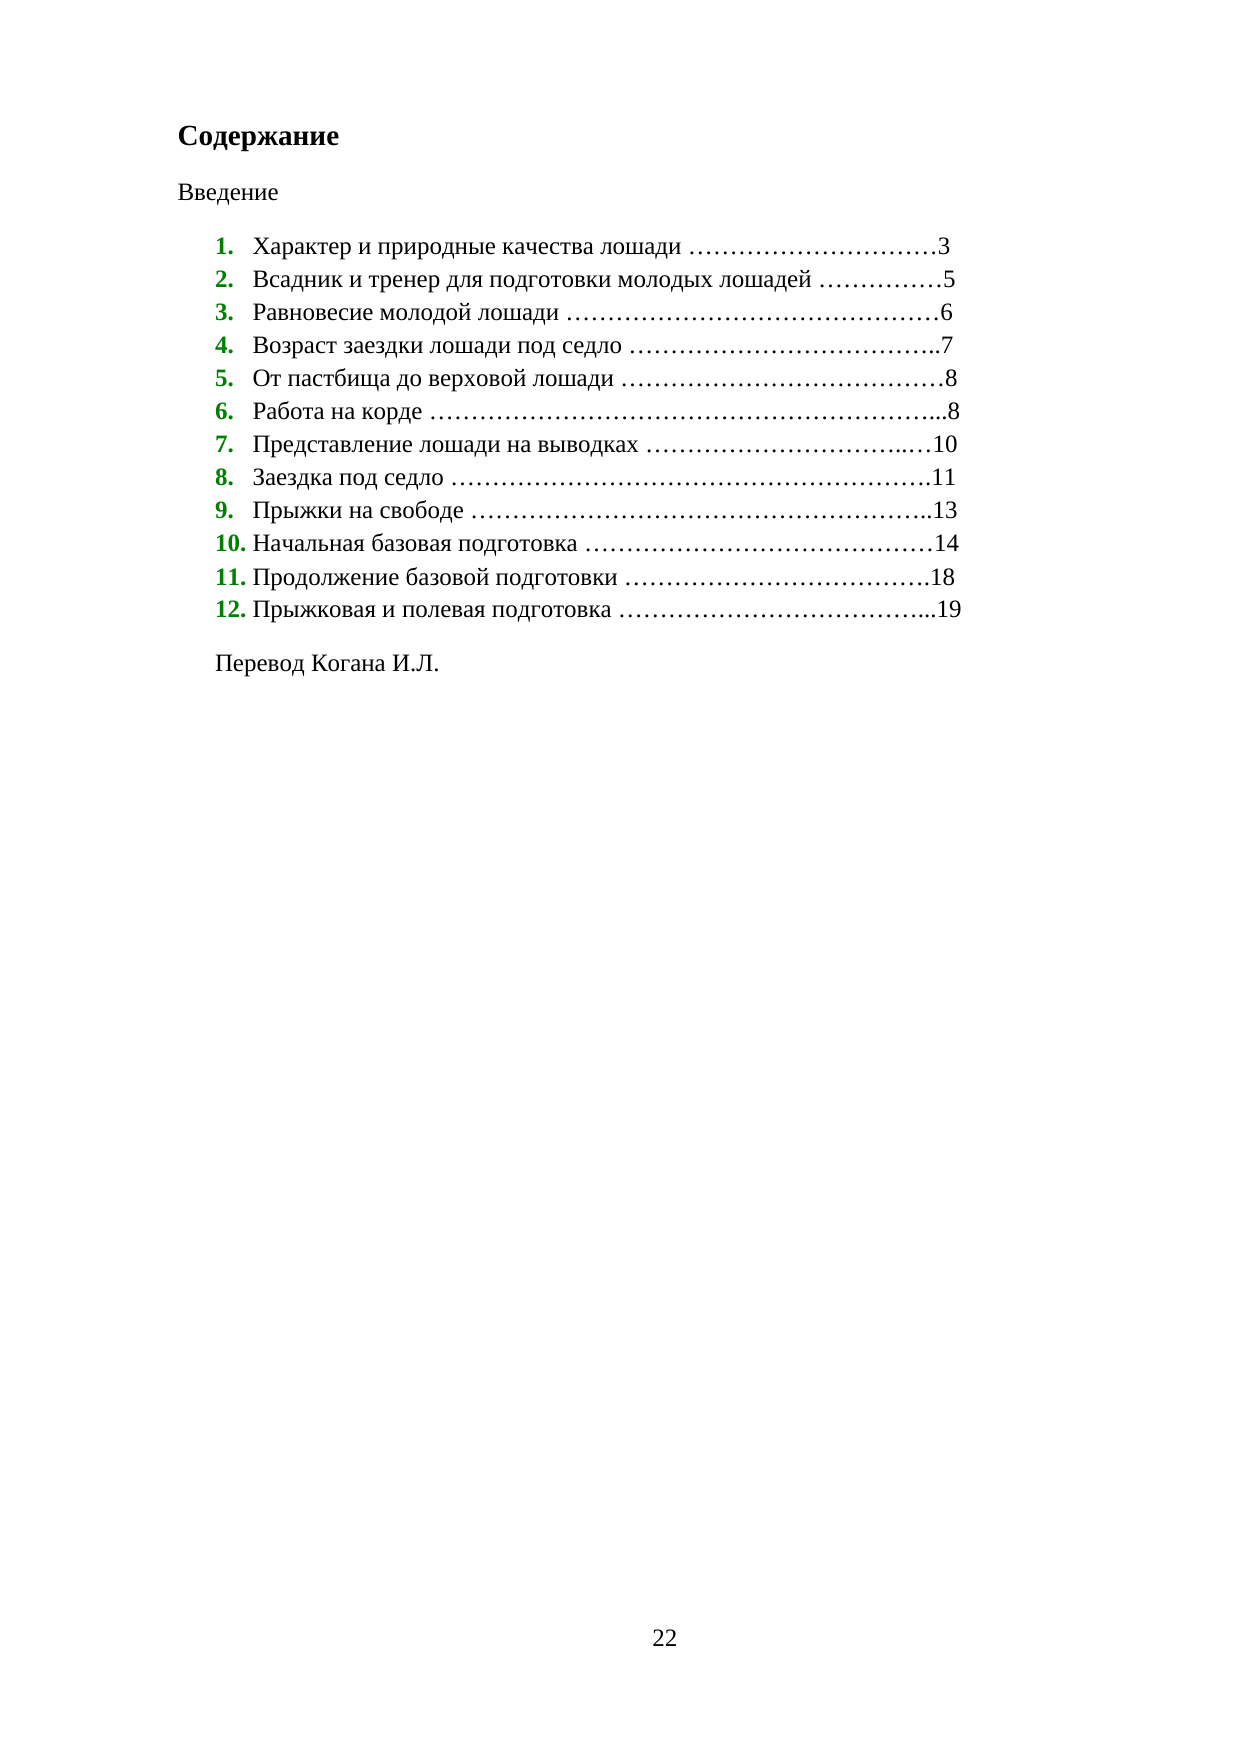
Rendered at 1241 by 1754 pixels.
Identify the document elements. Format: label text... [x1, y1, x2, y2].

list Работа на корде ……………………………………………………...8 [215, 396, 1152, 425]
text Введение [177, 177, 1152, 206]
text Перевод Когана И.Л. [215, 648, 1152, 677]
list Характер и природные качества лошади …………………………3 [215, 231, 1152, 260]
list Начальная базовая подготовка ……………………………………14 [215, 528, 1152, 557]
list Продолжение базовой подготовки ……………………………….18 [215, 562, 1152, 590]
list Представление лошади на выводках …………………………..…10 [215, 429, 1152, 458]
list Прыжковая и полевая подготовка ………………………………...19 [215, 594, 1152, 623]
list От пастбища до верховой лошади …………………………………8 [215, 363, 1152, 392]
list Прыжки на свободе ………………………………………………..13 [215, 496, 1152, 524]
list Всадник и тренер для подготовки молодых лошадей ……………5 [215, 264, 1152, 293]
list Возраст заездки лошади под седло ………………………………..7 [215, 330, 1152, 359]
text Содержание [177, 118, 1152, 152]
list Заездка под седло ………………………………………………….11 [215, 462, 1152, 491]
list Равновесие молодой лошади ………………………………………6 [215, 297, 1152, 326]
